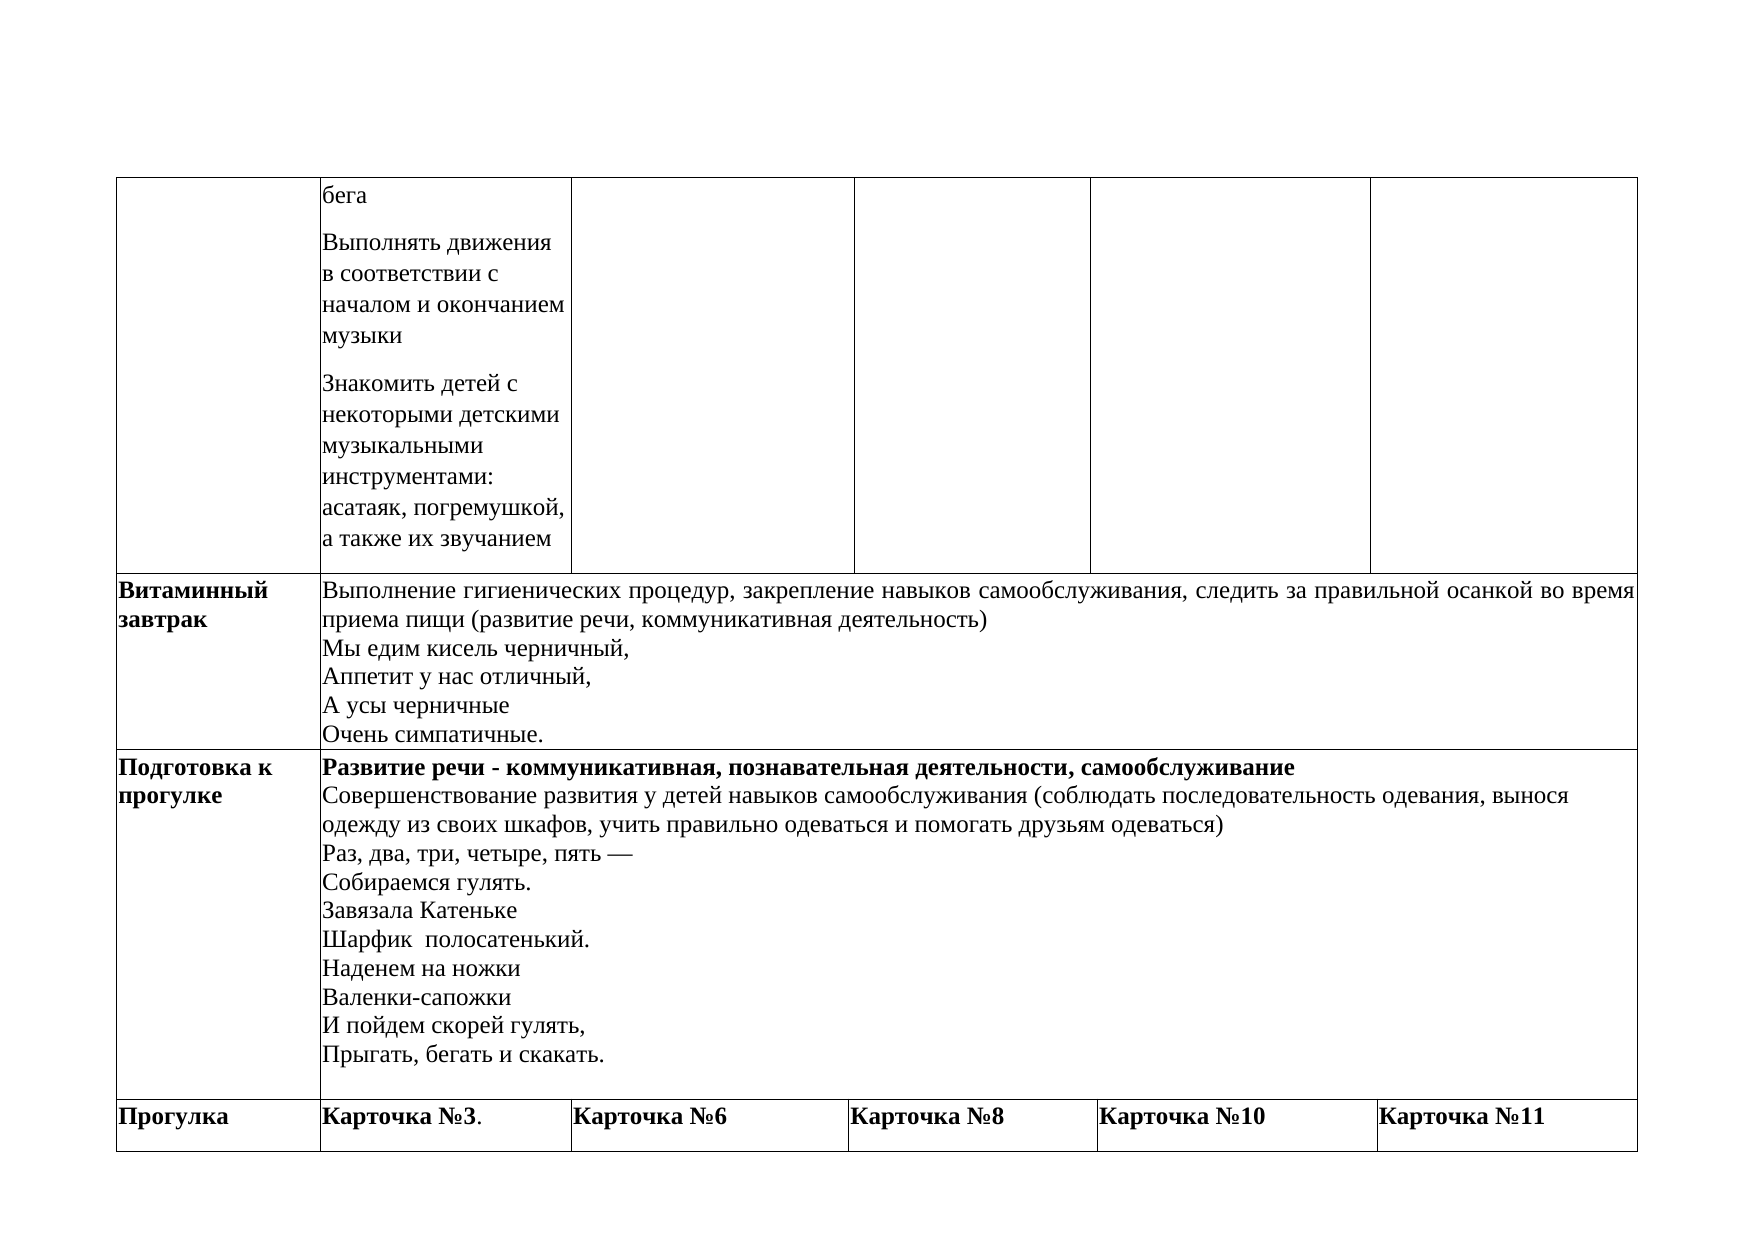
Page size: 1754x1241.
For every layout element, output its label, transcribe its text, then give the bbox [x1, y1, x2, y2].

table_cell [855, 178, 1090, 573]
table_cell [572, 178, 854, 573]
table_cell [321, 1100, 571, 1151]
table_cell Выполнение гигиенических процедур, закрепление навыков самообслуживания, следить за правильной осанкой во время приема пищи (развитие речи, коммуникативная деятельность) Мы едим кисель черничный, Аппетит у нас отличный, А усы черничные Очень симпатичные. [321, 574, 1637, 749]
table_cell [1091, 178, 1370, 573]
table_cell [117, 178, 320, 573]
table_cell Витаминный завтрак [117, 574, 320, 749]
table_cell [1098, 1100, 1377, 1151]
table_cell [321, 178, 571, 573]
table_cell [572, 1100, 848, 1151]
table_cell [849, 1100, 1097, 1151]
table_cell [1371, 178, 1637, 573]
table_cell Развитие речи - коммуникативная, познавательная деятельности, самообслуживание Совершенствование развития у детей навыков самообслуживания (соблюдать последовательность одевания, вынося одежду из своих шкафов, учить правильно одеваться и помогать друзьям одеваться) Раз, два, три, четыре, пять — Собираемся гулять. Завязала Катеньке Шарфик полосатенький. Наденем на ножки Валенки-сапожки И пойдем скорей гулять, Прыгать, бегать и скакать. [321, 750, 1637, 1098]
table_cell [1378, 1100, 1637, 1151]
table_cell Прогулка [117, 1100, 320, 1151]
table_cell Подготовка к прогулке [117, 750, 320, 1098]
